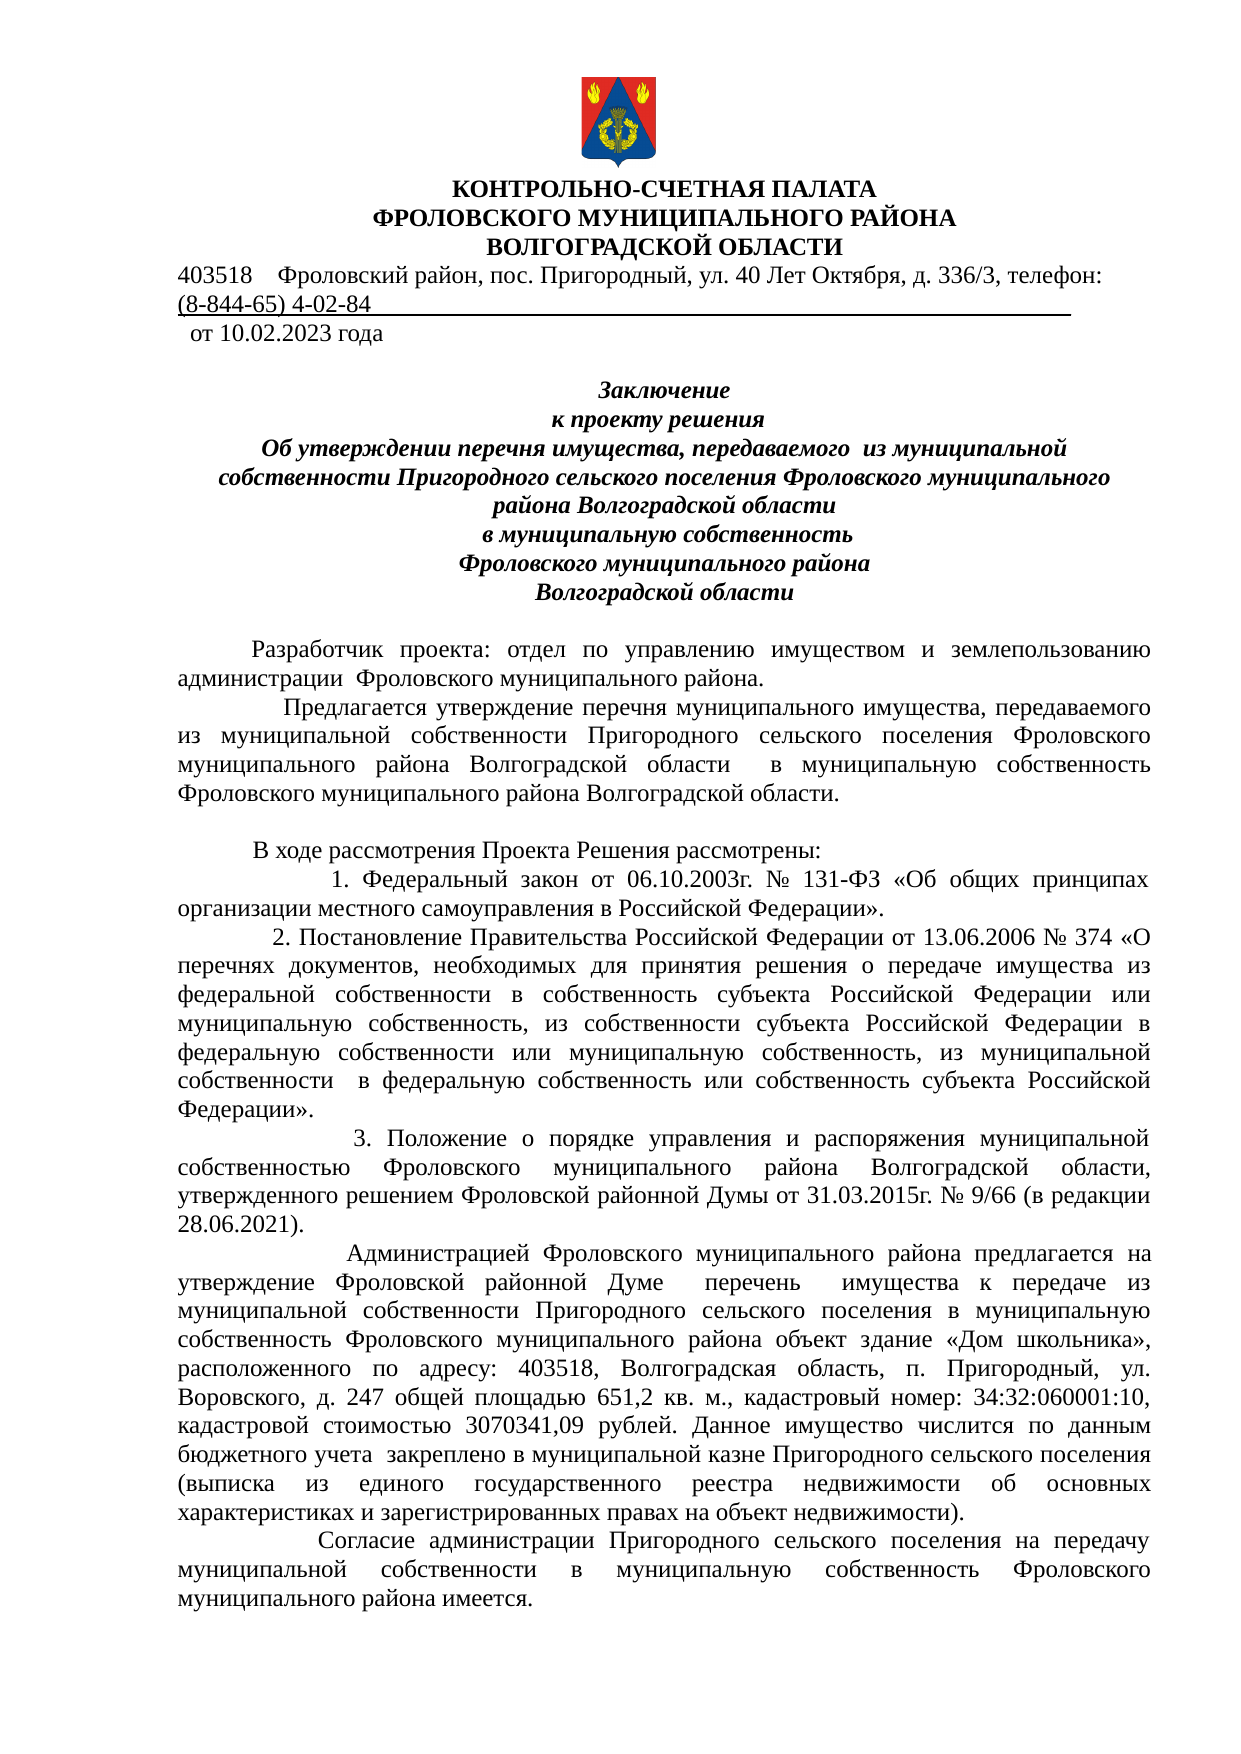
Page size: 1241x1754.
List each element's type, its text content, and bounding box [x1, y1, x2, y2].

text КОНТРОЛЬНО-СЧЕТНАЯ ПАЛАТА [177, 174, 1152, 203]
text В ходе рассмотрения Проекта Решения рассмотрены: [177, 835, 1152, 864]
text Об утверждении перечня имущества, передаваемого из муниципальной собственности Пригородного сельского поселения Фроловского муниципального района Волгоградской области [177, 433, 1152, 519]
text (8-844-65) 4-02-84________________________________________________________ [177, 289, 1152, 318]
text Администрацией Фроловского муниципального района предлагается на утверждение Фроловской районной Думе перечень имущества к передаче из муниципальной собственности Пригородного сельского поселения в муниципальную собственность Фроловского муниципального района объект здание «Дом школьника», расположенного по адресу: 403518, Волгоградская область, п. Пригородный, ул. Воровского, д. 247 общей площадью 651,2 кв. м., кадастровый номер: 34:32:060001:10, кадастровой стоимостью 3070341,09 рублей. Данное имущество числится по данным бюджетного учета закреплено в муниципальной казне Пригородного сельского поселения (выписка из единого государственного реестра недвижимости об основных характеристиках и зарегистрированных правах на объект недвижимости). [177, 1238, 1152, 1525]
text ВОЛГОГРАДСКОЙ ОБЛАСТИ [177, 232, 1152, 260]
text ФРОЛОВСКОГО МУНИЦИПАЛЬНОГО РАЙОНА [177, 203, 1152, 232]
text Заключение [177, 375, 1152, 404]
text Предлагается утверждение перечня муниципального имущества, передаваемого из муниципальной собственности Пригородного сельского поселения Фроловского муниципального района Волгоградской области в муниципальную собственность Фроловского муниципального района Волгоградской области. [177, 692, 1152, 807]
text Фроловского муниципального района [177, 548, 1152, 577]
text 2. Постановление Правительства Российской Федерации от 13.06.2006 № 374 «О перечнях документов, необходимых для принятия решения о передаче имущества из федеральной собственности в собственность субъекта Российской Федерации или муниципальную собственность, из собственности субъекта Российской Федерации в федеральную собственности или муниципальную собственность, из муниципальной собственности в федеральную собственность или собственность субъекта Российской Федерации». [177, 922, 1152, 1123]
text Разработчик проекта: отдел по управлению имуществом и землепользованию администрации Фроловского муниципального района. [177, 634, 1152, 692]
text к проекту решения [102, 404, 1152, 433]
text 3. Положение о порядке управления и распоряжения муниципальной собственностью Фроловского муниципального района Волгоградской области, утвержденного решением Фроловской районной Думы от 31.03.2015г. № 9/66 (в редакции 28.06.2021). [177, 1123, 1152, 1238]
text в муниципальную собственность [177, 519, 1152, 548]
text от 10.02.2023 года [177, 318, 1152, 347]
text Согласие администрации Пригородного сельского поселения на передачу муниципальной собственности в муниципальную собственность Фроловского муниципального района имеется. [177, 1525, 1152, 1612]
text 1. Федеральный закон от 06.10.2003г. № 131-ФЗ «Об общих принципах организации местного самоуправления в Российской Федерации». [177, 864, 1152, 922]
text 403518 Фроловский район, пос. Пригородный, ул. 40 Лет Октября, д. 336/3, телефон: [177, 260, 1152, 289]
text Волгоградской области [177, 577, 1152, 605]
